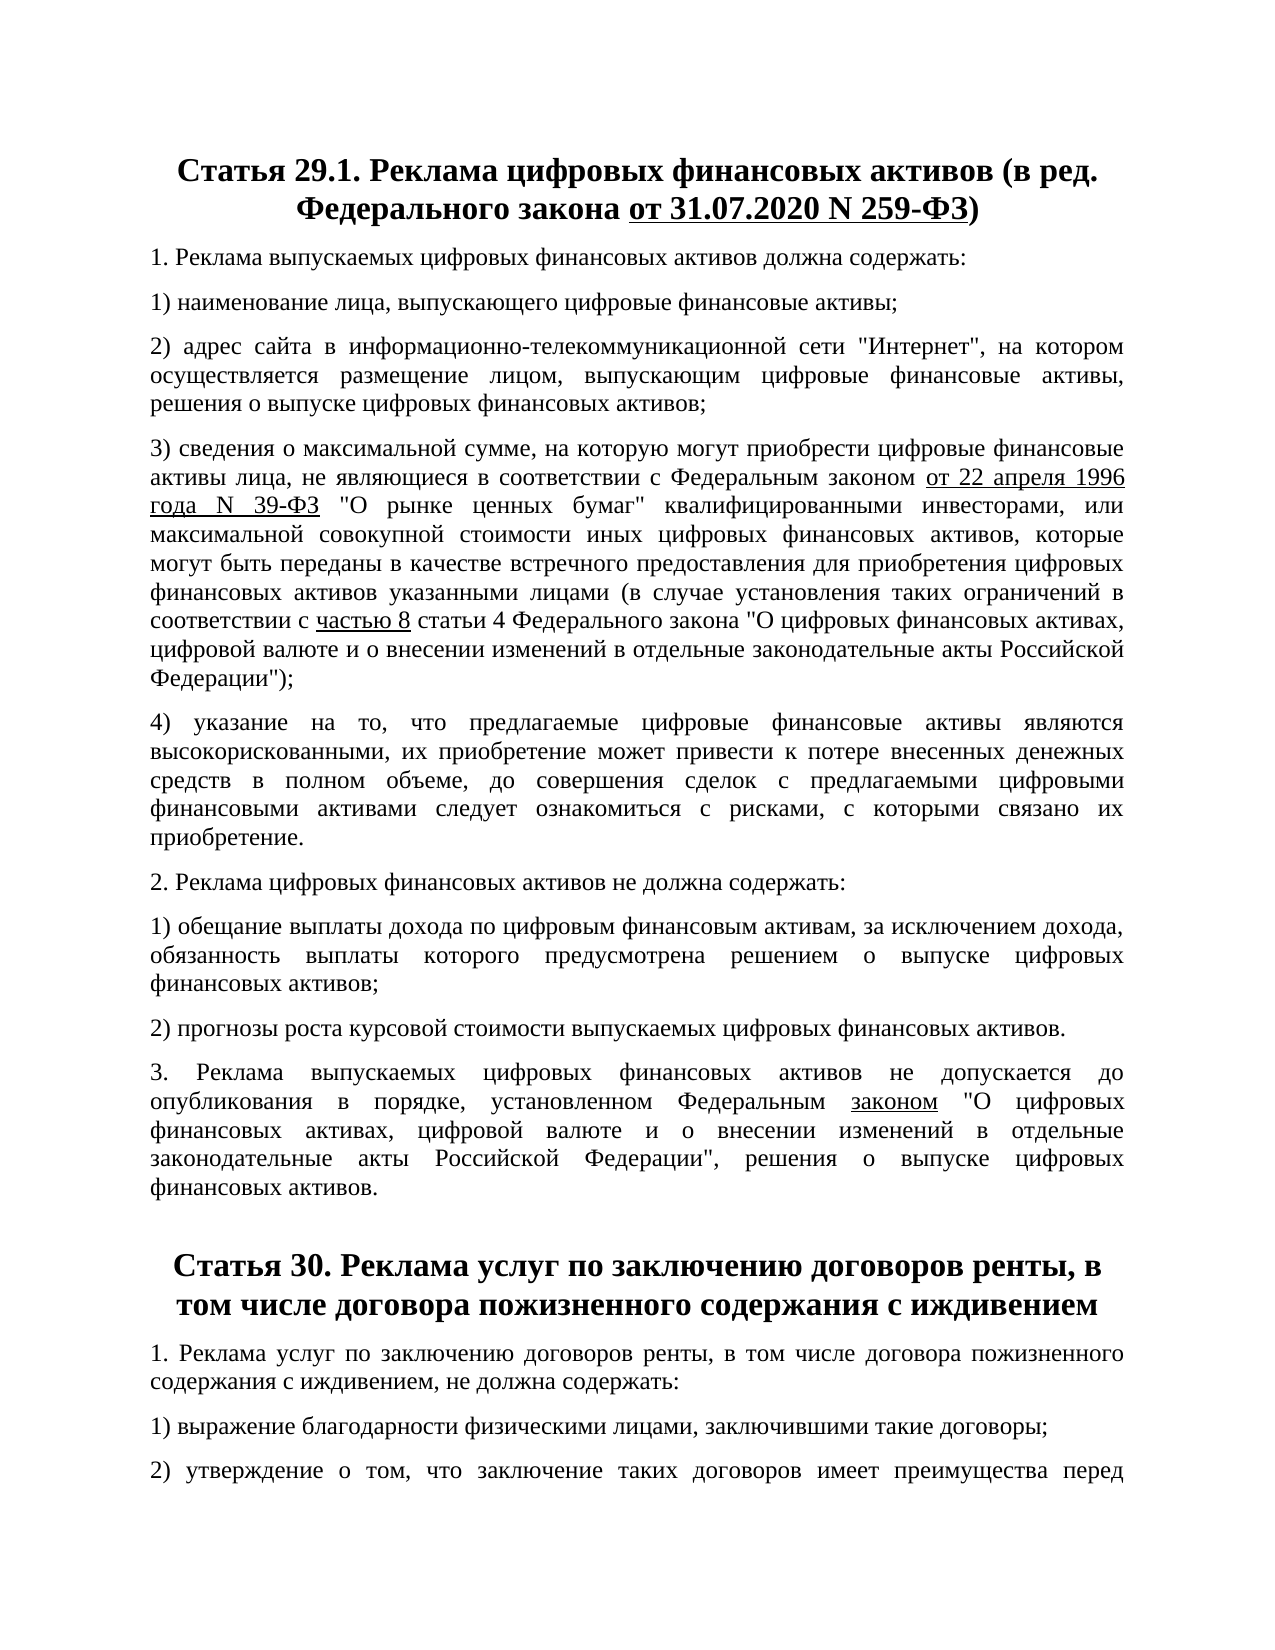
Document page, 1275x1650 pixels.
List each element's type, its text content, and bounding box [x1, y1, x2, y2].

text 1. Реклама выпускаемых цифровых финансовых активов должна содержать: [150, 242, 1125, 271]
text 2. Реклама цифровых финансовых активов не должна содержать: [150, 867, 1125, 895]
text 1) выражение благодарности физическими лицами, заключившими такие договоры; [150, 1411, 1125, 1439]
text 3) сведения о максимальной сумме, на которую могут приобрести цифровые финансовые активы лица, не являющиеся в соответствии с Федеральным законом от 22 апреля 1996 года N 39-ФЗ "О рынке ценных бумаг" квалифицированными инвесторами, или максимальной совокупной стоимости иных цифровых финансовых активов, которые могут быть переданы в качестве встречного предоставления для приобретения цифровых финансовых активов указанными лицами (в случае установления таких ограничений в соответствии с частью 8 статьи 4 Федерального закона "О цифровых финансовых активах, цифровой валюте и о внесении изменений в отдельные законодательные акты Российской Федерации"); [150, 433, 1125, 692]
text 2) прогнозы роста курсовой стоимости выпускаемых цифровых финансовых активов. [150, 1013, 1125, 1042]
text 4) указание на то, что предлагаемые цифровые финансовые активы являются высокорискованными, их приобретение может привести к потере внесенных денежных средств в полном объеме, до совершения сделок с предлагаемыми цифровыми финансовыми активами следует ознакомиться с рисками, с которыми связано их приобретение. [150, 707, 1125, 851]
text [150, 1455, 1125, 1484]
text 1. Реклама услуг по заключению договоров ренты, в том числе договора пожизненного содержания с иждивением, не должна содержать: [150, 1338, 1125, 1395]
text Статья 30. Реклама услуг по заключению договоров ренты, в том числе договора пожизненного содержания с иждивением [150, 1245, 1125, 1322]
text 1) обещание выплаты дохода по цифровым финансовым активам, за исключением дохода, обязанность выплаты которого предусмотрена решением о выпуске цифровых финансовых активов; [150, 911, 1125, 997]
text 3. Реклама выпускаемых цифровых финансовых активов не допускается до опубликования в порядке, установленном Федеральным законом "О цифровых финансовых активах, цифровой валюте и о внесении изменений в отдельные законодательные акты Российской Федерации", решения о выпуске цифровых финансовых активов. [150, 1057, 1125, 1201]
text 1) наименование лица, выпускающего цифровые финансовые активы; [150, 287, 1125, 315]
text 2) адрес сайта в информационно-телекоммуникационной сети "Интернет", на котором осуществляется размещение лицом, выпускающим цифровые финансовые активы, решения о выпуске цифровых финансовых активов; [150, 331, 1125, 417]
text Статья 29.1. Реклама цифровых финансовых активов (в ред. Федерального закона от 31.07.2020 N 259-ФЗ) [150, 150, 1125, 227]
